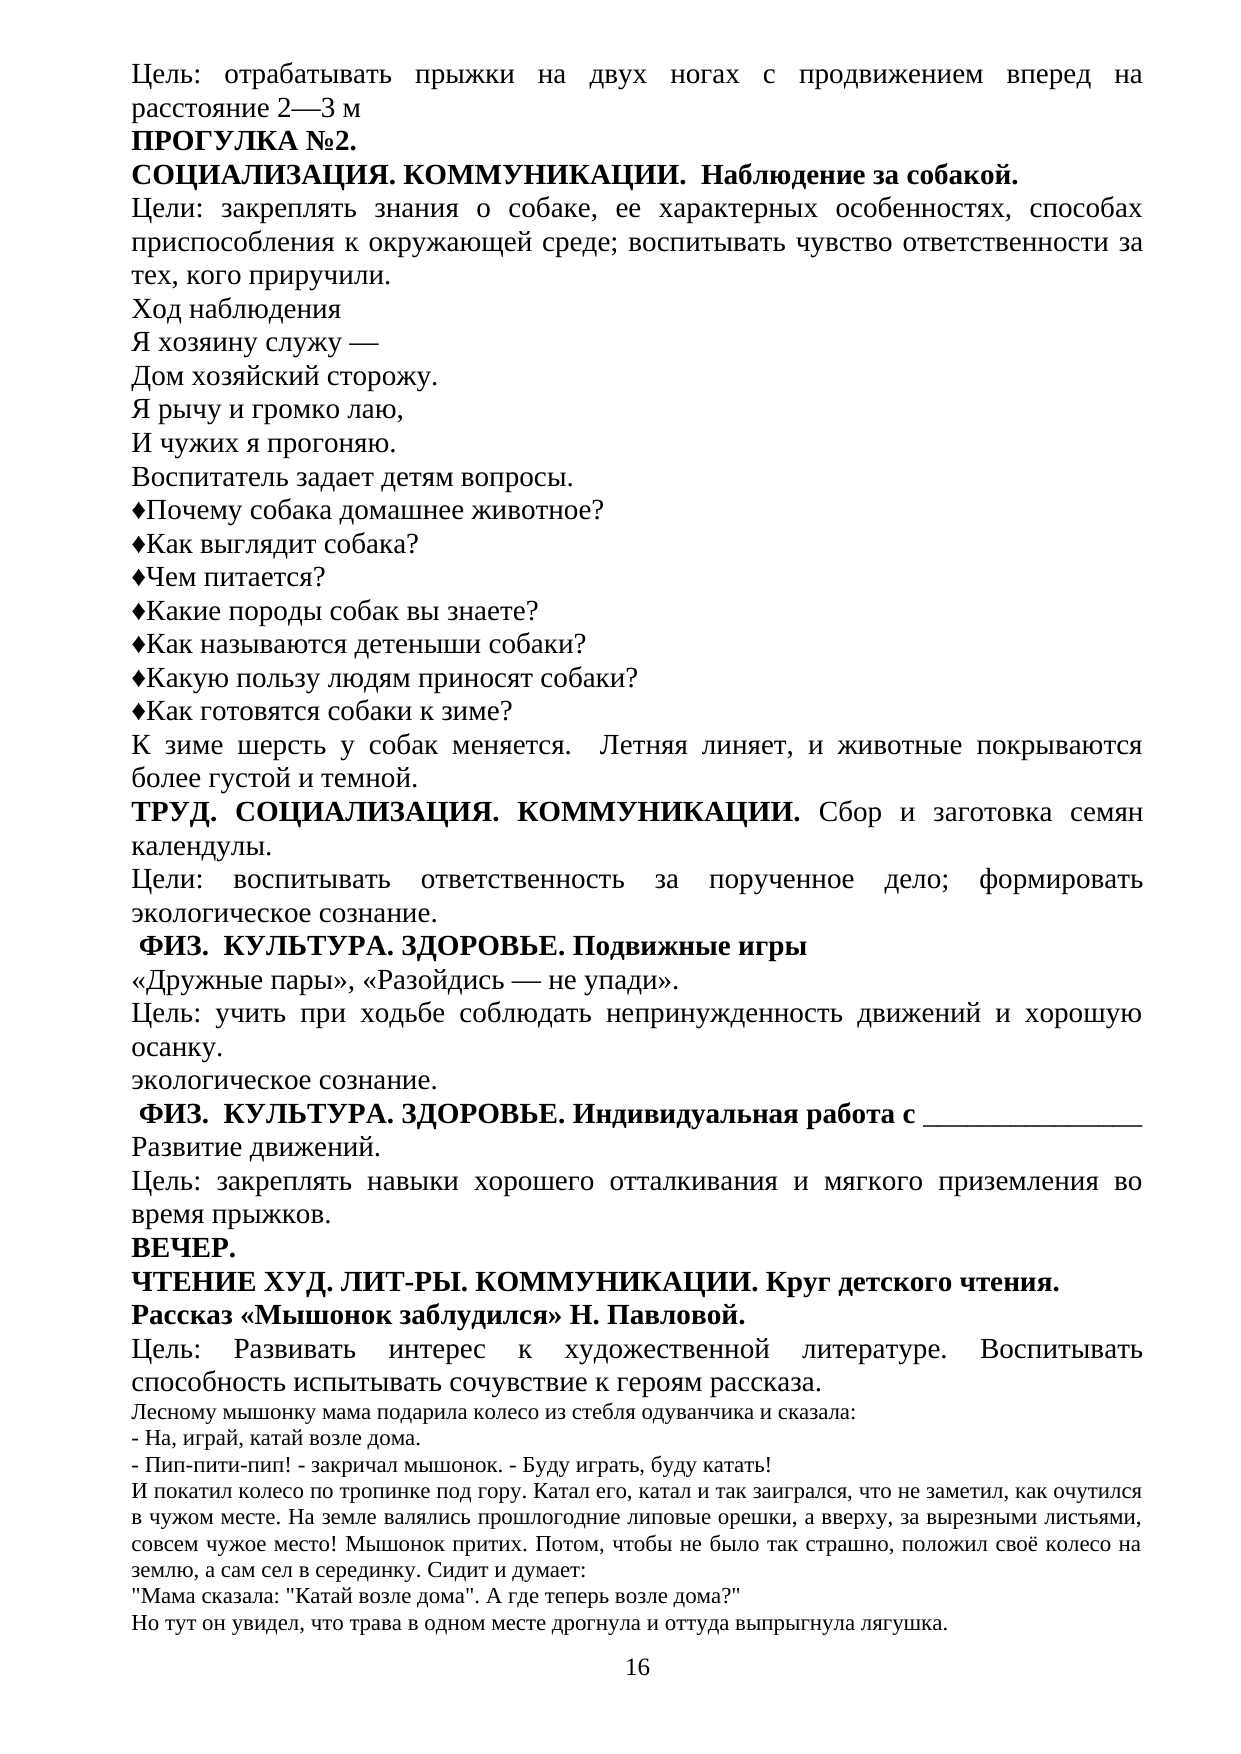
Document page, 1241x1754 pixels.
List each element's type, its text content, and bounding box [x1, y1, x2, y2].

text Я рычу и громко лаю, [131, 392, 1144, 425]
text ВЕЧЕР. [131, 1230, 1144, 1264]
text ♦Чем питается? [131, 559, 1144, 593]
text ♦Почему собака домашнее животное? [131, 492, 1144, 526]
text Цель: Развивать интерес к художественной литературе. Воспитывать способность испытывать сочувствие к героям рассказа. [131, 1331, 1144, 1398]
text И чужих я прогоняю. [131, 425, 1144, 459]
text Цель: закреплять навыки хорошего отталкивания и мягкого приземления во время прыжков. [131, 1163, 1144, 1230]
text Ход наблюдения [131, 291, 1144, 324]
text СОЦИАЛИЗАЦИЯ. КОММУНИКАЦИИ. Наблюдение за собакой. [131, 157, 1144, 190]
text "Мама сказала: "Катай возле дома". А где теперь возле дома?" [131, 1582, 1144, 1609]
text Дом хозяйский сторожу. [131, 358, 1144, 392]
text ♦Как готовятся собаки к зиме? [131, 693, 1144, 727]
text ПРОГУЛКА №2. [131, 123, 1144, 157]
text «Дружные пары», «Разойдись — не упади». [131, 962, 1144, 995]
text Я хозяину служу — [131, 324, 1144, 358]
text ♦Какую пользу людям приносят собаки? [131, 660, 1144, 693]
text Развитие движений. [131, 1129, 1144, 1163]
text экологическое сознание. [131, 1062, 1144, 1096]
text И покатил колесо по тропинке под гору. Катал его, катал и так заигрался, что не заметил, как очутился в чужом месте. На земле валялись прошлогодние липовые орешки, а вверху, за вырезными листьями, совсем чужое место! Мышонок притих. Потом, чтобы не было так страшно, положил своё колесо на землю, а сам сел в серединку. Сидит и думает: [131, 1477, 1144, 1582]
text ФИЗ. КУЛЬТУРА. ЗДОРОВЬЕ. Подвижные игры [131, 928, 1144, 962]
text Цель: отрабатывать прыжки на двух ногах с продвижением вперед на расстояние 2—3 м [131, 56, 1144, 123]
text ФИЗ. КУЛЬТУРА. ЗДОРОВЬЕ. Индивидуальная работа с _______________ [131, 1096, 1144, 1129]
text - Пип-пити-пип! - закричал мышонок. - Буду играть, буду катать! [131, 1451, 1144, 1477]
text Цели: закреплять знания о собаке, ее характерных особенностях, способах приспособления к окружающей среде; воспитывать чувство ответственности за тех, кого приручили. [131, 190, 1144, 291]
text ♦Как выглядит собака? [131, 526, 1144, 559]
text Цель: учить при ходьбе соблюдать непринужденность движений и хорошую осанку. [131, 995, 1144, 1062]
text Лесному мышонку мама подарила колесо из стебля одуванчика и сказала: [131, 1398, 1144, 1424]
text - На, играй, катай возле дома. [131, 1424, 1144, 1451]
text Цели: воспитывать ответственность за порученное дело; формировать экологическое сознание. [131, 861, 1144, 928]
text ТРУД. СОЦИАЛИЗАЦИЯ. КОММУНИКАЦИИ. Сбор и заготовка семян календулы. [131, 794, 1144, 861]
text Но тут он увидел, что трава в одном месте дрогнула и оттуда выпрыгнула лягушка. [131, 1609, 1144, 1635]
text ЧТЕНИЕ ХУД. ЛИТ-РЫ. КОММУНИКАЦИИ. Круг детского чтения. Рассказ «Мышонок заблудился» Н. Павловой. [131, 1264, 1144, 1331]
text ♦Какие породы собак вы знаете? [131, 593, 1144, 626]
text Воспитатель задает детям вопросы. [131, 459, 1144, 492]
text ♦Как называются детеныши собаки? [131, 626, 1144, 660]
text К зиме шерсть у собак меняется. Летняя линяет, и животные покрываются более густой и темной. [131, 727, 1144, 794]
